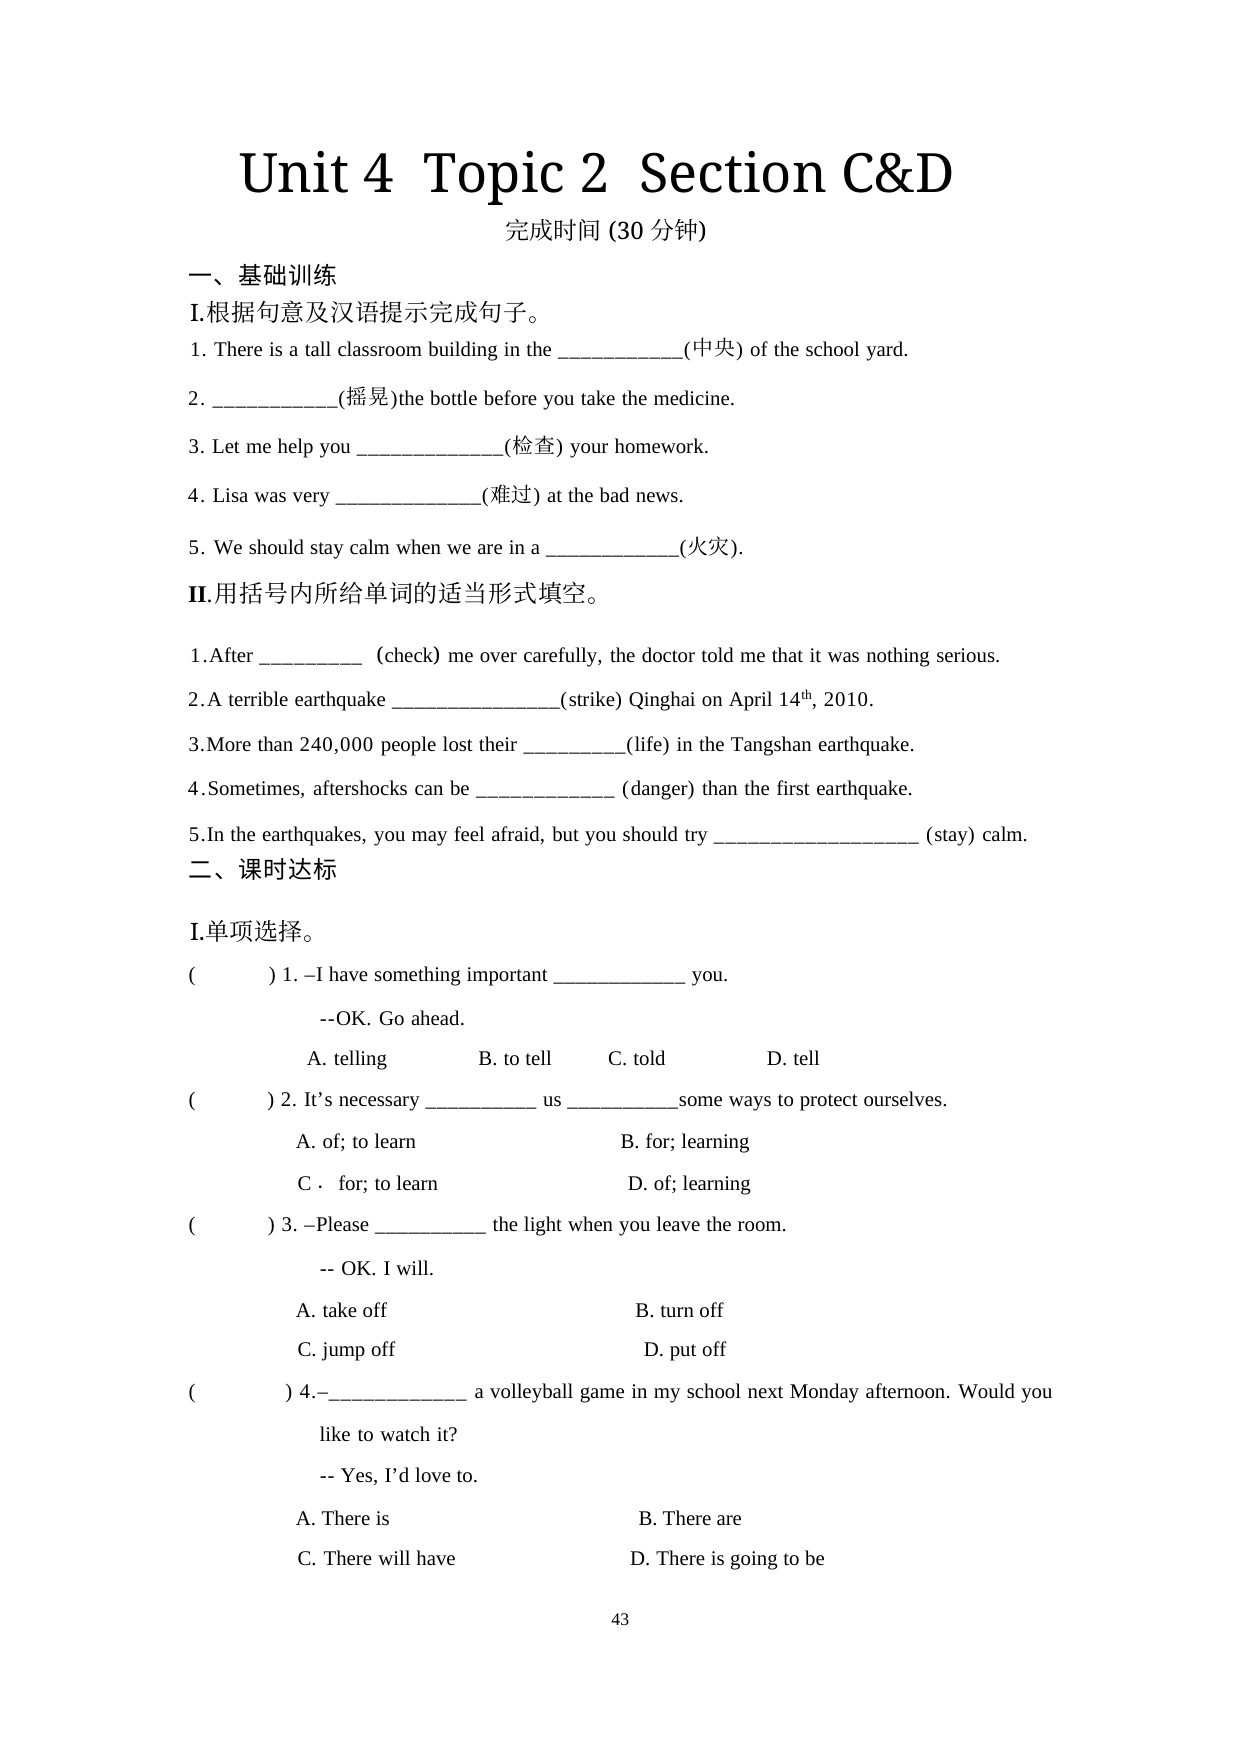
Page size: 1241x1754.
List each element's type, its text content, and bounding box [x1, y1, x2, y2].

text 1.After _________ (check) me over carefully, the doctor told me that it was nothing serious. 2.A terrible earthquake _______________(strike) Qinghai on April 14th, 2010. [188, 640, 1013, 711]
text A. take off B. turn off [296, 1296, 1054, 1326]
text A. There is B. There are [296, 1504, 1054, 1534]
text -- Yes, I’d love to. [319, 1463, 1054, 1492]
text 3. Let me help you _____________(检查) your homework. [188, 433, 1054, 462]
text C ．for; to learn D. of; learning [297, 1171, 1054, 1201]
text --OK. Go ahead. [319, 1004, 1054, 1034]
text ( ) 1. –I have something important ____________ you. [188, 963, 1054, 992]
text C. jump off D. put off [297, 1338, 1054, 1367]
text ( ) 3. –Please __________ the light when you leave the room. [188, 1213, 1054, 1242]
text 5.In the earthquakes, you may feel afraid, but you should try __________________ (stay) calm. [188, 823, 1054, 852]
text 1. There is a tall classroom building in the ___________(中央) of the school yard. [190, 335, 1054, 365]
text I.根据句意及汉语提示完成句子。 [190, 297, 1054, 329]
text 4. Lisa was very _____________(难过) at the bad news. [188, 482, 1054, 511]
text 2. ___________(摇晃)the bottle before you take the medicine. [188, 384, 1054, 413]
text 二、课时达标 [189, 867, 1054, 916]
text A. telling B. to tell C. told D. tell [307, 1046, 1054, 1076]
text ( ) 4.–____________ a volleyball game in my school next Monday afternoon. Would you [188, 1379, 1054, 1409]
text 3.More than 240,000 people lost their _________(life) in the Tangshan earthquake. 4.Sometimes, aftershocks can be ____________ (danger) than the first earthquake. [188, 731, 915, 800]
text like to watch it? [319, 1421, 1054, 1463]
text C. There will have D. There is going to be [297, 1546, 1054, 1576]
text 5. We should stay calm when we are in a ____________(火灾). II.用括号内所给单词的适当形式填空。 [188, 531, 744, 610]
text A. of; to learn B. for; learning [296, 1129, 1054, 1159]
text -- OK. I will. [319, 1254, 1054, 1284]
text Unit 4 Topic 2 Section C&D [239, 139, 1054, 205]
text I.单项选择。 [190, 916, 1054, 948]
text 完成时间 (30 分钟) [505, 213, 1054, 246]
text 一、基础训练 [189, 257, 1054, 297]
text ( ) 2. It’s necessary __________ us __________some ways to protect ourselves. [188, 1088, 1054, 1117]
